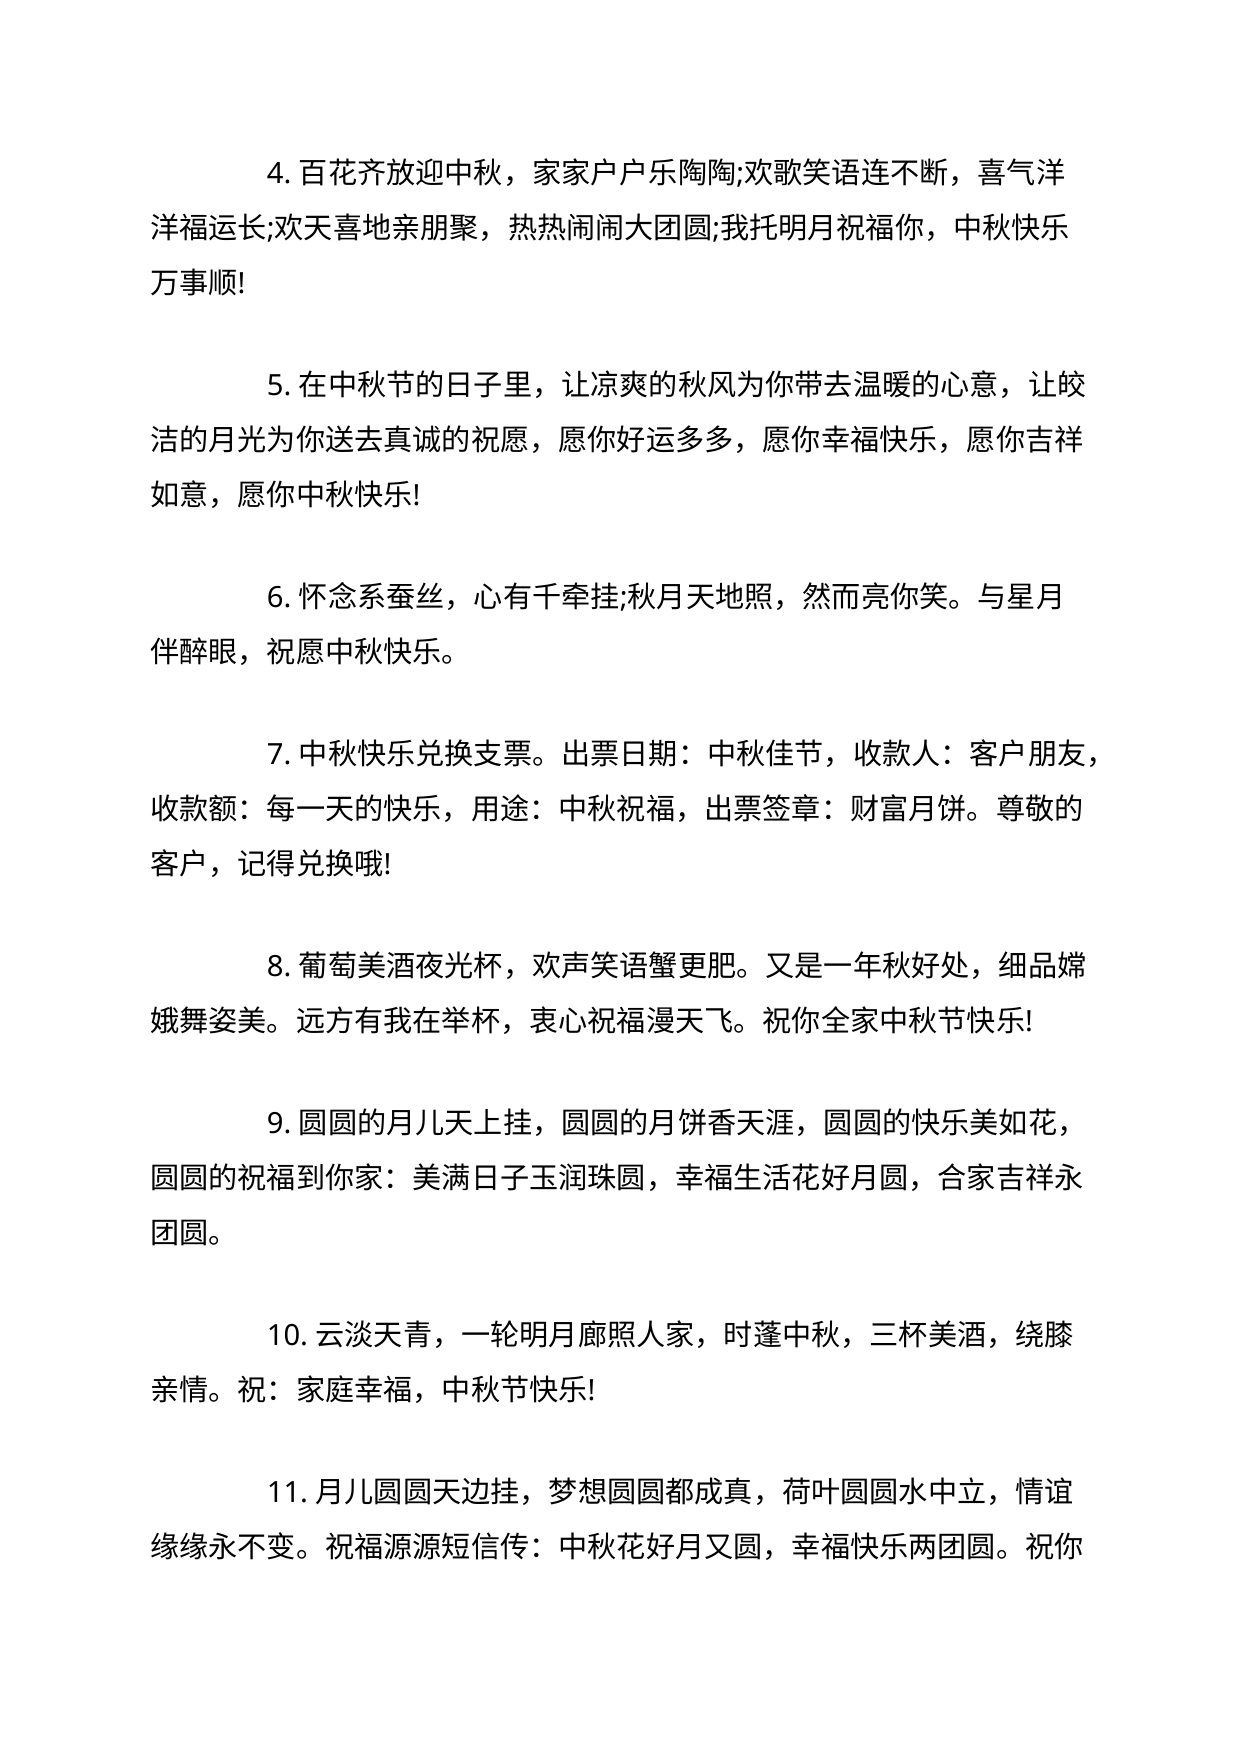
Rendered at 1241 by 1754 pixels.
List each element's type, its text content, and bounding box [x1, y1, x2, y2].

text 10. 云淡天青，一轮明月廊照人家，时蓬中秋，三杯美酒，绕膝亲情。祝：家庭幸福，中秋节快乐! [150, 1311, 1090, 1408]
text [150, 1468, 1090, 1565]
text 6. 怀念系蚕丝，心有千牵挂;秋月天地照，然而亮你笑。与星月伴醉眼，祝愿中秋快乐。 [150, 574, 1090, 671]
text 8. 葡萄美酒夜光杯，欢声笑语蟹更肥。又是一年秋好处，细品嫦娥舞姿美。远方有我在举杯，衷心祝福漫天飞。祝你全家中秋节快乐! [150, 942, 1090, 1040]
text 9. 圆圆的月儿天上挂，圆圆的月饼香天涯，圆圆的快乐美如花，圆圆的祝福到你家：美满日子玉润珠圆，幸福生活花好月圆，合家吉祥永团圆。 [150, 1099, 1090, 1252]
text 5. 在中秋节的日子里，让凉爽的秋风为你带去温暖的心意，让皎洁的月光为你送去真诚的祝愿，愿你好运多多，愿你幸福快乐，愿你吉祥如意，愿你中秋快乐! [150, 362, 1090, 514]
text 7. 中秋快乐兑换支票。出票日期：中秋佳节，收款人：客户朋友，收款额：每一天的快乐，用途：中秋祝福，出票签章：财富月饼。尊敬的客户，记得兑换哦! [150, 731, 1090, 883]
text 4. 百花齐放迎中秋，家家户户乐陶陶;欢歌笑语连不断，喜气洋洋福运长;欢天喜地亲朋聚，热热闹闹大团圆;我托明月祝福你，中秋快乐万事顺! [150, 150, 1090, 302]
